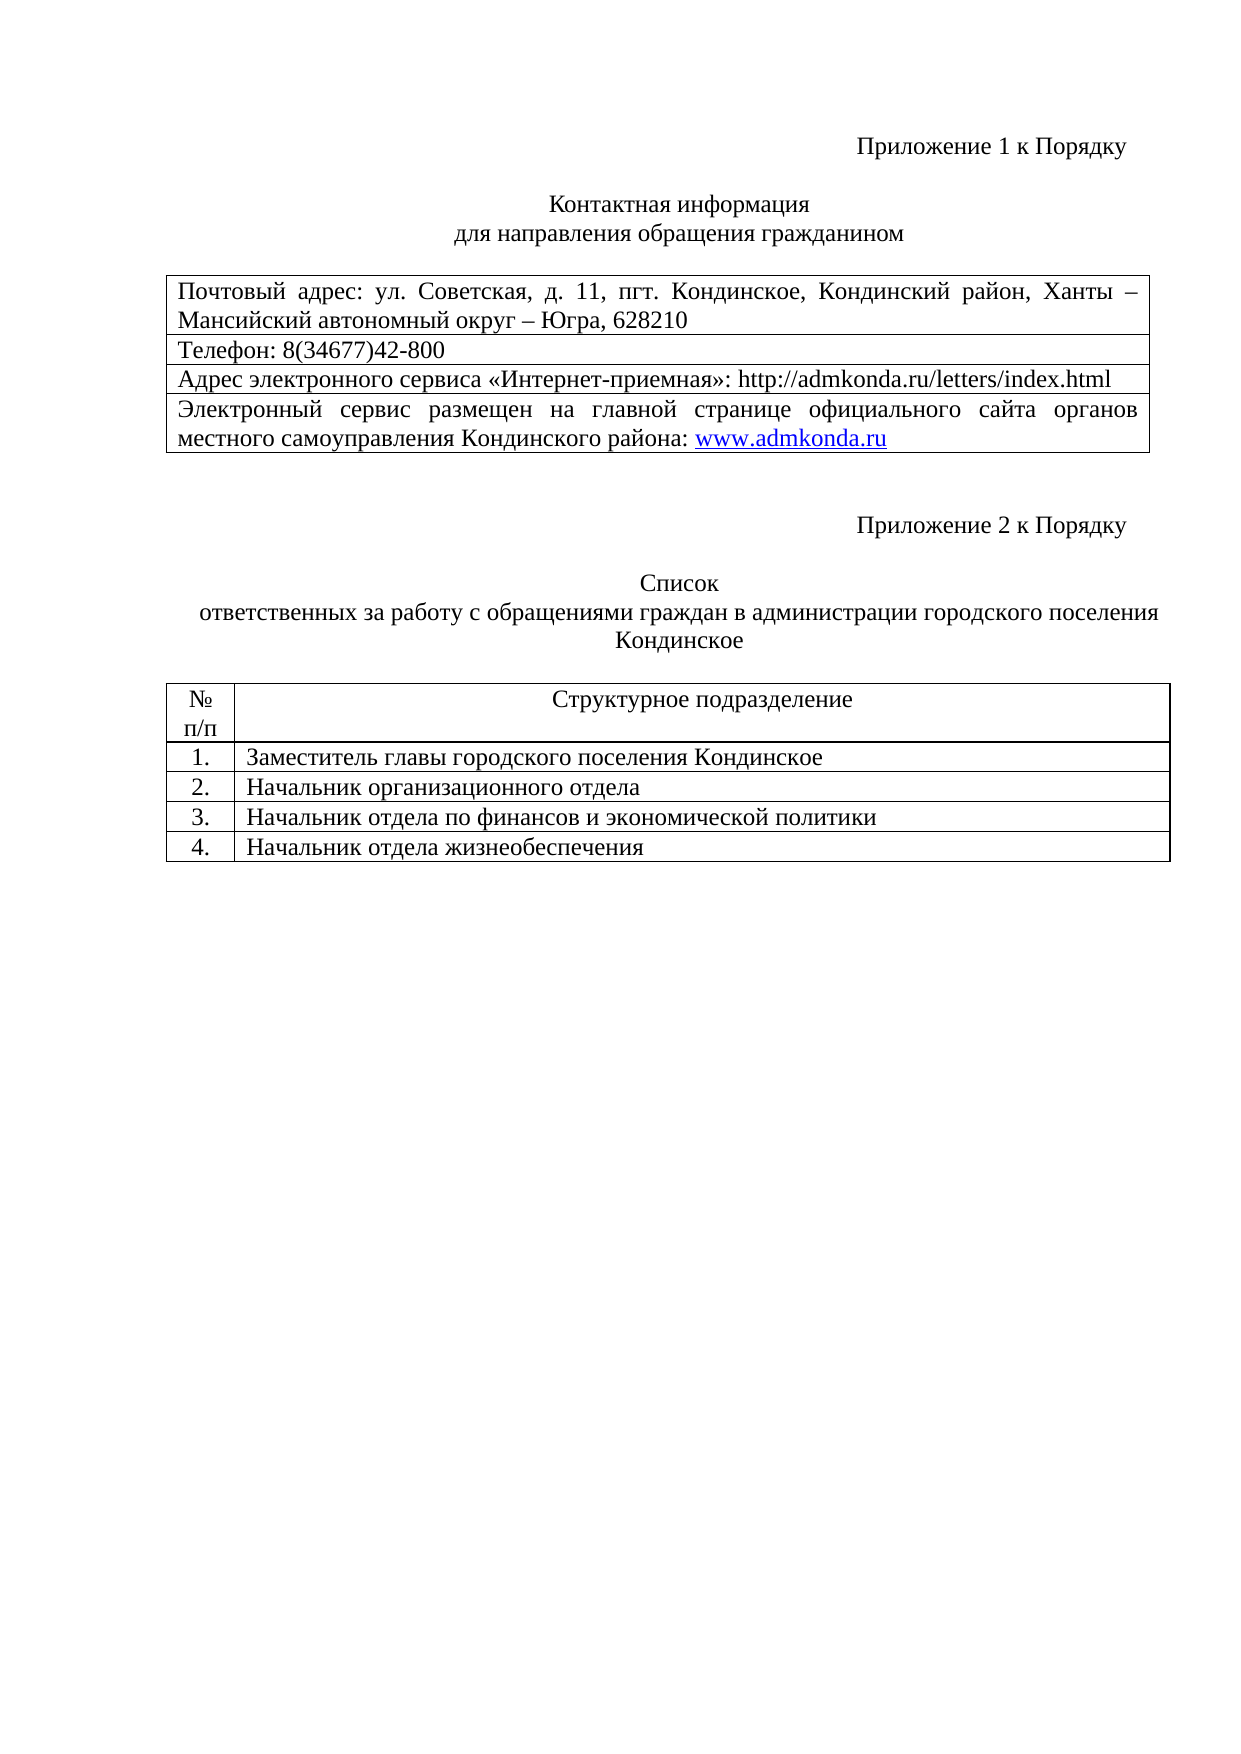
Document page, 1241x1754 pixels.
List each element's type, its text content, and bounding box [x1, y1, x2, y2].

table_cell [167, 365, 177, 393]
text Приложение 2 к Порядку [856, 510, 1181, 539]
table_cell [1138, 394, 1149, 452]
table_cell Заместитель главы городского поселения Кондинское [235, 743, 1169, 771]
title Список [177, 568, 1181, 597]
table_cell Начальник отдела жизнеобеспечения [235, 832, 1169, 861]
table_header Структурное подразделение [235, 684, 1169, 741]
table_cell 3. [167, 802, 234, 831]
table_cell 4. [167, 832, 234, 861]
text Приложение 1 к Порядку [738, 131, 1181, 160]
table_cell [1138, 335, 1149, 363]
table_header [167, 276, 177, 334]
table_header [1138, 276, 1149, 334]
title ответственных за работу с обращениями граждан в администрации городского поселения Кондинское [177, 597, 1181, 654]
text для направления обращения гражданином [177, 218, 1181, 246]
table_cell Начальник отдела по финансов и экономической политики [235, 802, 1169, 831]
table_header № п/п [167, 684, 234, 741]
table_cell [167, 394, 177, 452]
table_cell Начальник организационного отдела [235, 772, 1169, 801]
text Контактная информация [177, 189, 1181, 218]
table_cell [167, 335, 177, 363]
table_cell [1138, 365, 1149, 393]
table_cell 1. [167, 743, 234, 771]
table_cell 2. [167, 772, 234, 801]
